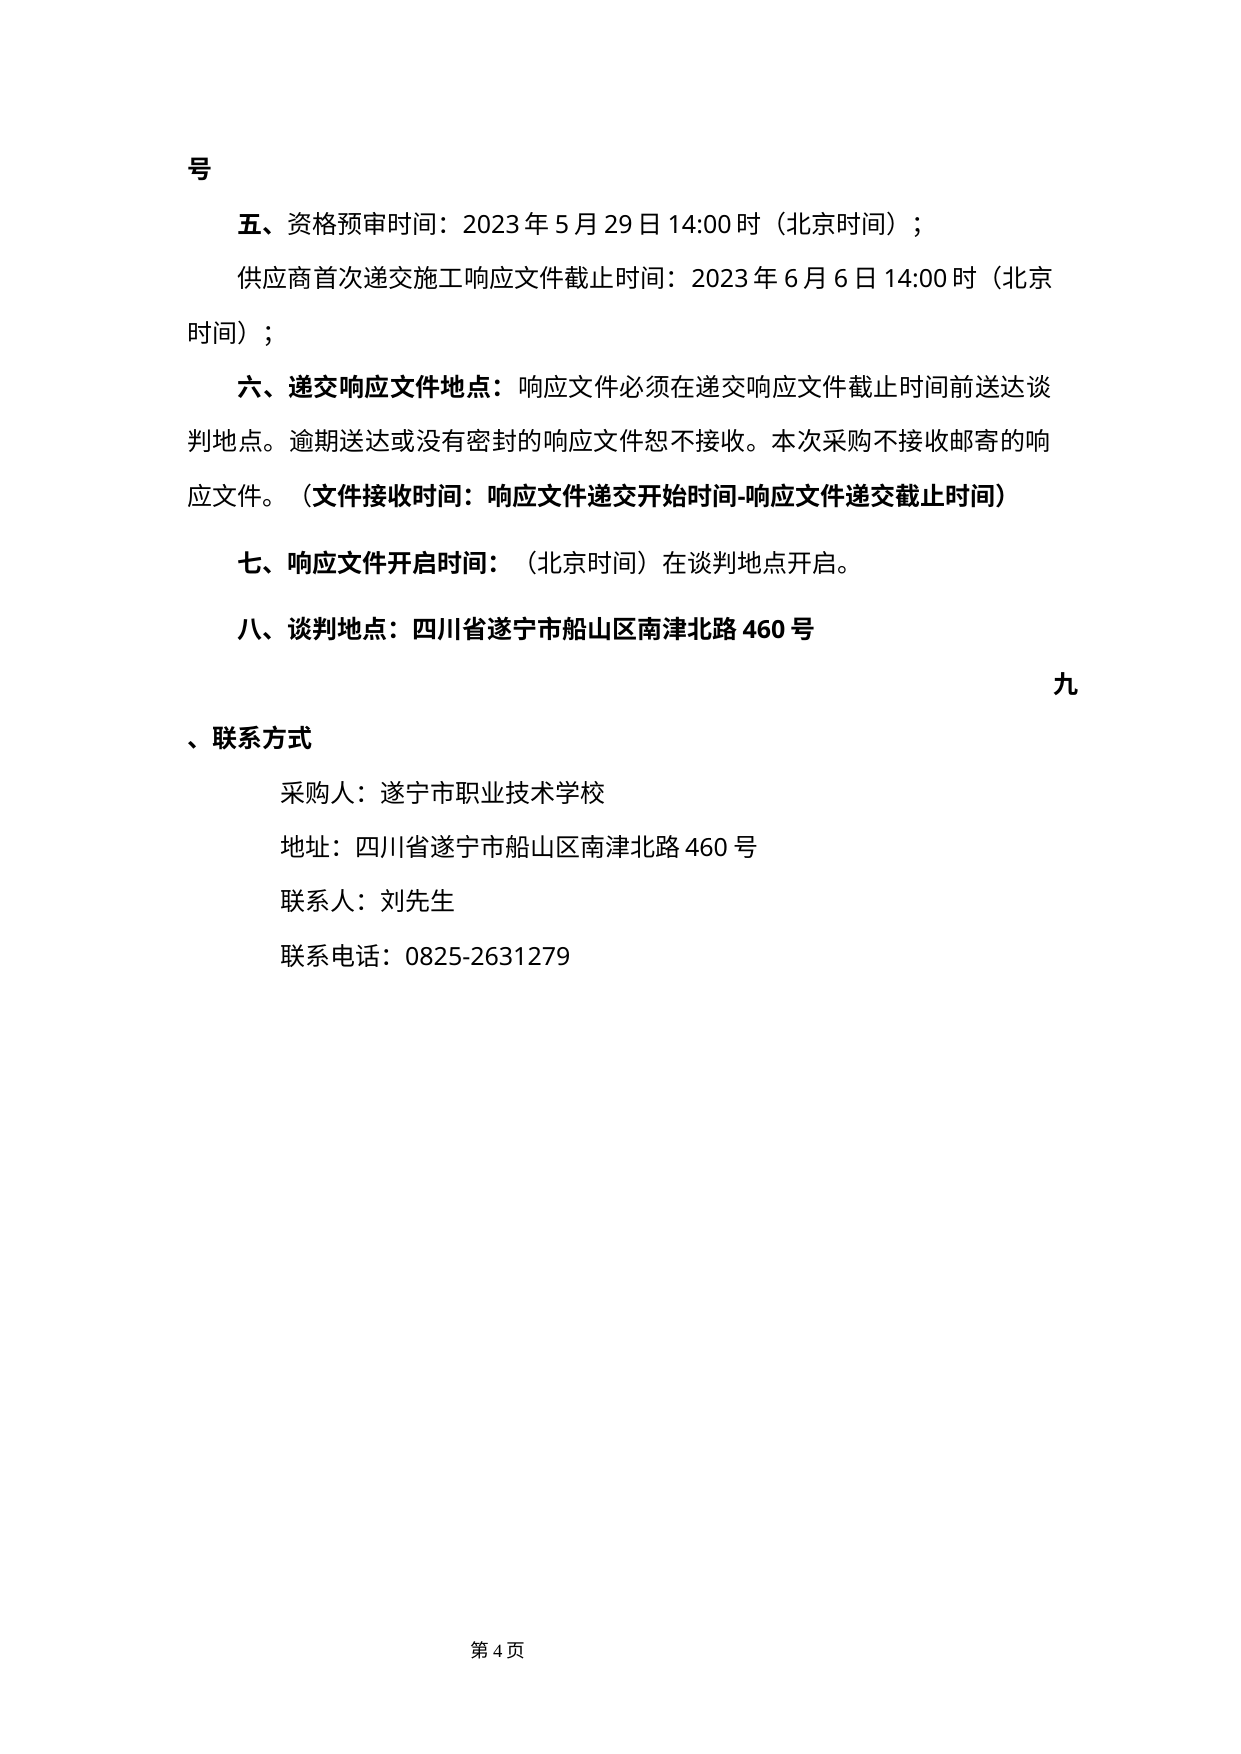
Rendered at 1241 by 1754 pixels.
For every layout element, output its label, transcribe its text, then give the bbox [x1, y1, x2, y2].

text 六、递交响应文件地点：响应文件必须在递交响应文件截止时间前送达谈判地点。逾期送达或没有密封的响应文件恕不接收。本次采购不接收邮寄的响应文件。（文件接收时间：响应文件递交开始时间-响应文件递交截止时间） [187, 367, 1053, 512]
text 采购人：遂宁市职业技术学校 [187, 773, 1053, 809]
text 七、响应文件开启时间：（北京时间）在谈判地点开启。 [187, 543, 1053, 579]
text 九、联系方式 [187, 664, 1053, 755]
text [187, 150, 1053, 186]
text 五、资格预审时间：2023年5月29日14:00时（北京时间）； [187, 204, 1053, 241]
text 八、谈判地点：四川省遂宁市船山区南津北路460号 [187, 610, 1053, 646]
text 联系人：刘先生 [187, 882, 1053, 918]
text 供应商首次递交施工响应文件截止时间：2023年6月6日14:00时（北京时间）； [187, 259, 1053, 349]
text 联系电话：0825-2631279 [187, 936, 1053, 972]
text 地址：四川省遂宁市船山区南津北路460号 [187, 827, 1053, 864]
